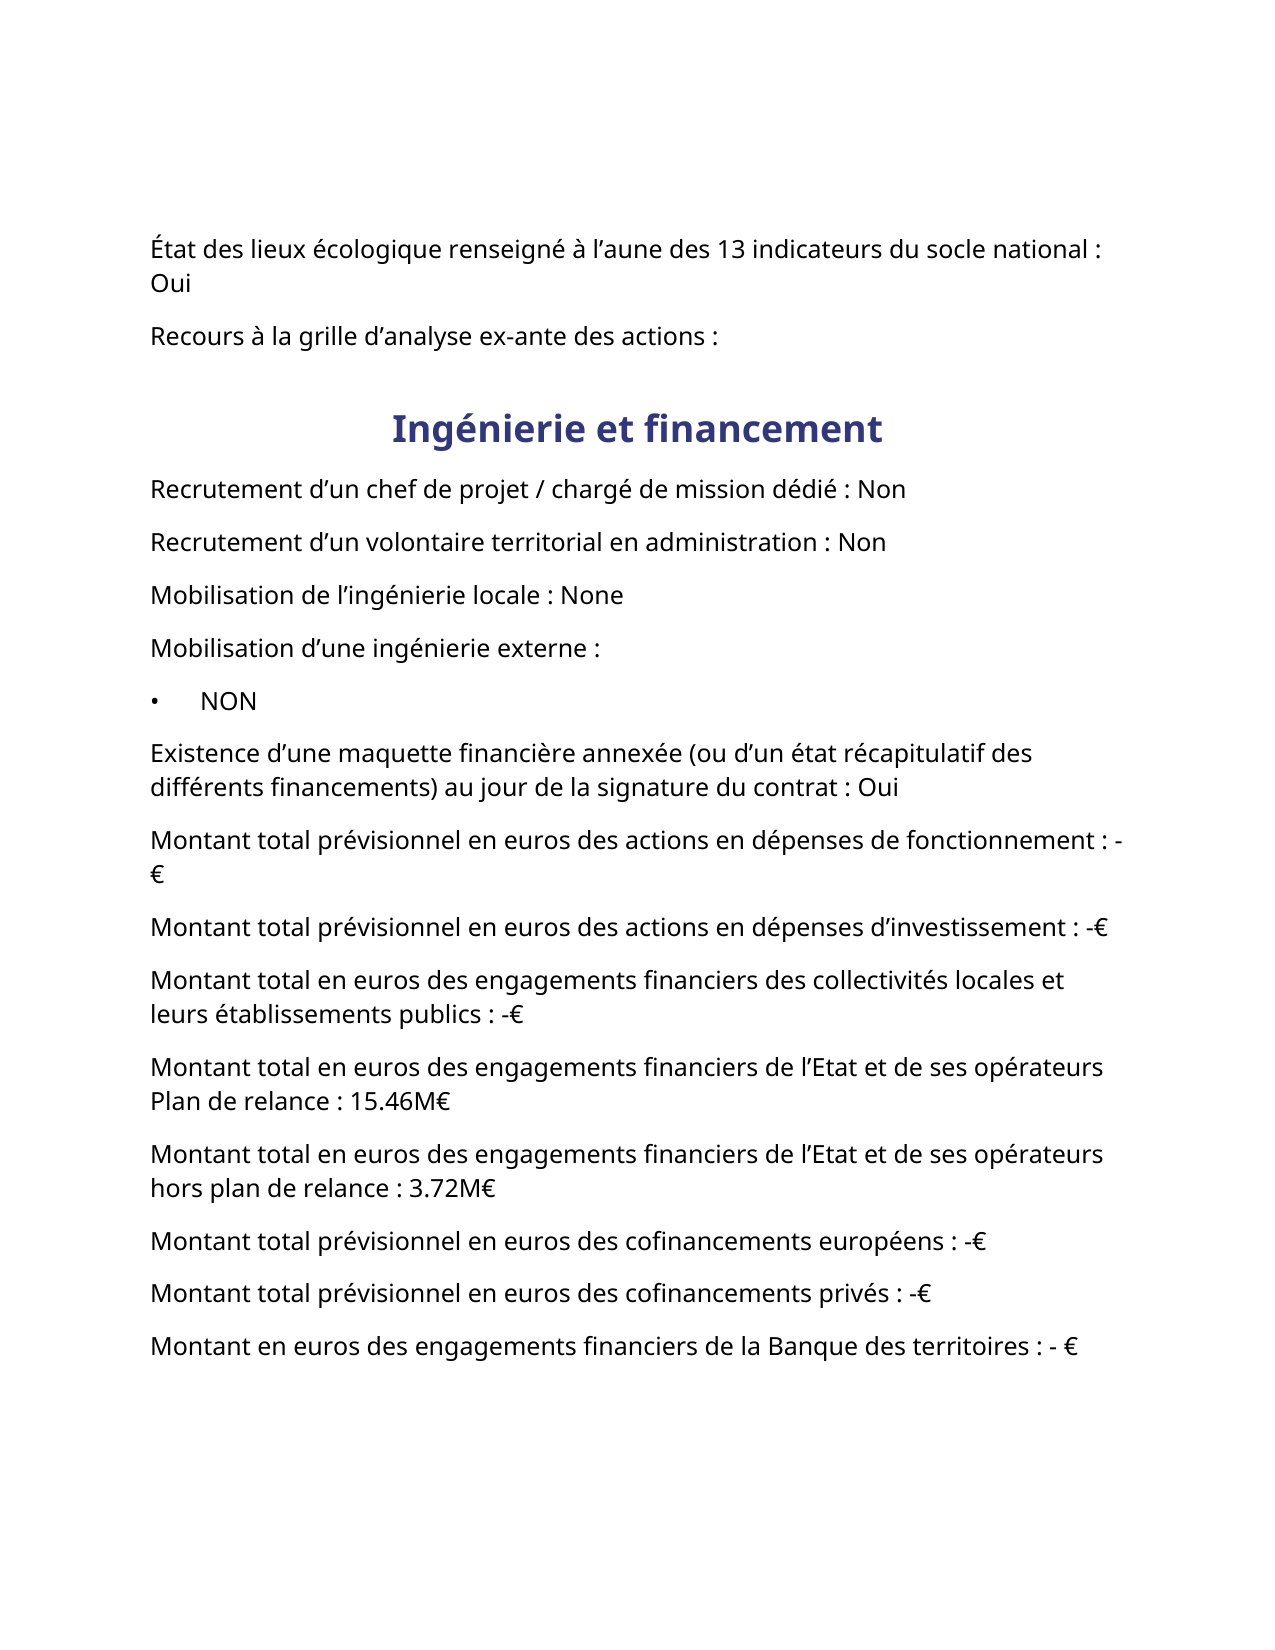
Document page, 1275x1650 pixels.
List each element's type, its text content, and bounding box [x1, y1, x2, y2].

list NON [150, 683, 1125, 717]
text État des lieux écologique renseigné à l’aune des 13 indicateurs du socle national : Oui [150, 231, 1125, 299]
text Recours à la grille d’analyse ex-ante des actions : [150, 318, 1125, 352]
text Montant total en euros des engagements financiers de l’Etat et de ses opérateurs hors plan de relance : 3.72M€ [150, 1136, 1125, 1204]
text Montant total en euros des engagements financiers des collectivités locales et leurs établissements publics : -€ [150, 963, 1125, 1031]
text Montant total prévisionnel en euros des cofinancements européens : -€ [150, 1223, 1125, 1257]
text Recrutement d’un volontaire territorial en administration : Non [150, 525, 1125, 559]
text Montant total prévisionnel en euros des actions en dépenses d’investissement : -€ [150, 910, 1125, 944]
text Mobilisation de l’ingénierie locale : None [150, 578, 1125, 612]
subtitle Ingénierie et financement [150, 402, 1125, 453]
text Montant total prévisionnel en euros des actions en dépenses de fonctionnement : -€ [150, 823, 1125, 891]
text Montant total prévisionnel en euros des cofinancements privés : -€ [150, 1276, 1125, 1310]
text Mobilisation d’une ingénierie externe : [150, 630, 1125, 664]
text Existence d’une maquette financière annexée (ou d’un état récapitulatif des différents financements) au jour de la signature du contrat : Oui [150, 736, 1125, 804]
text Recrutement d’un chef de projet / chargé de mission dédié : Non [150, 472, 1125, 506]
text Montant total en euros des engagements financiers de l’Etat et de ses opérateurs Plan de relance : 15.46M€ [150, 1049, 1125, 1118]
text Montant en euros des engagements financiers de la Banque des territoires : - € [150, 1329, 1125, 1363]
